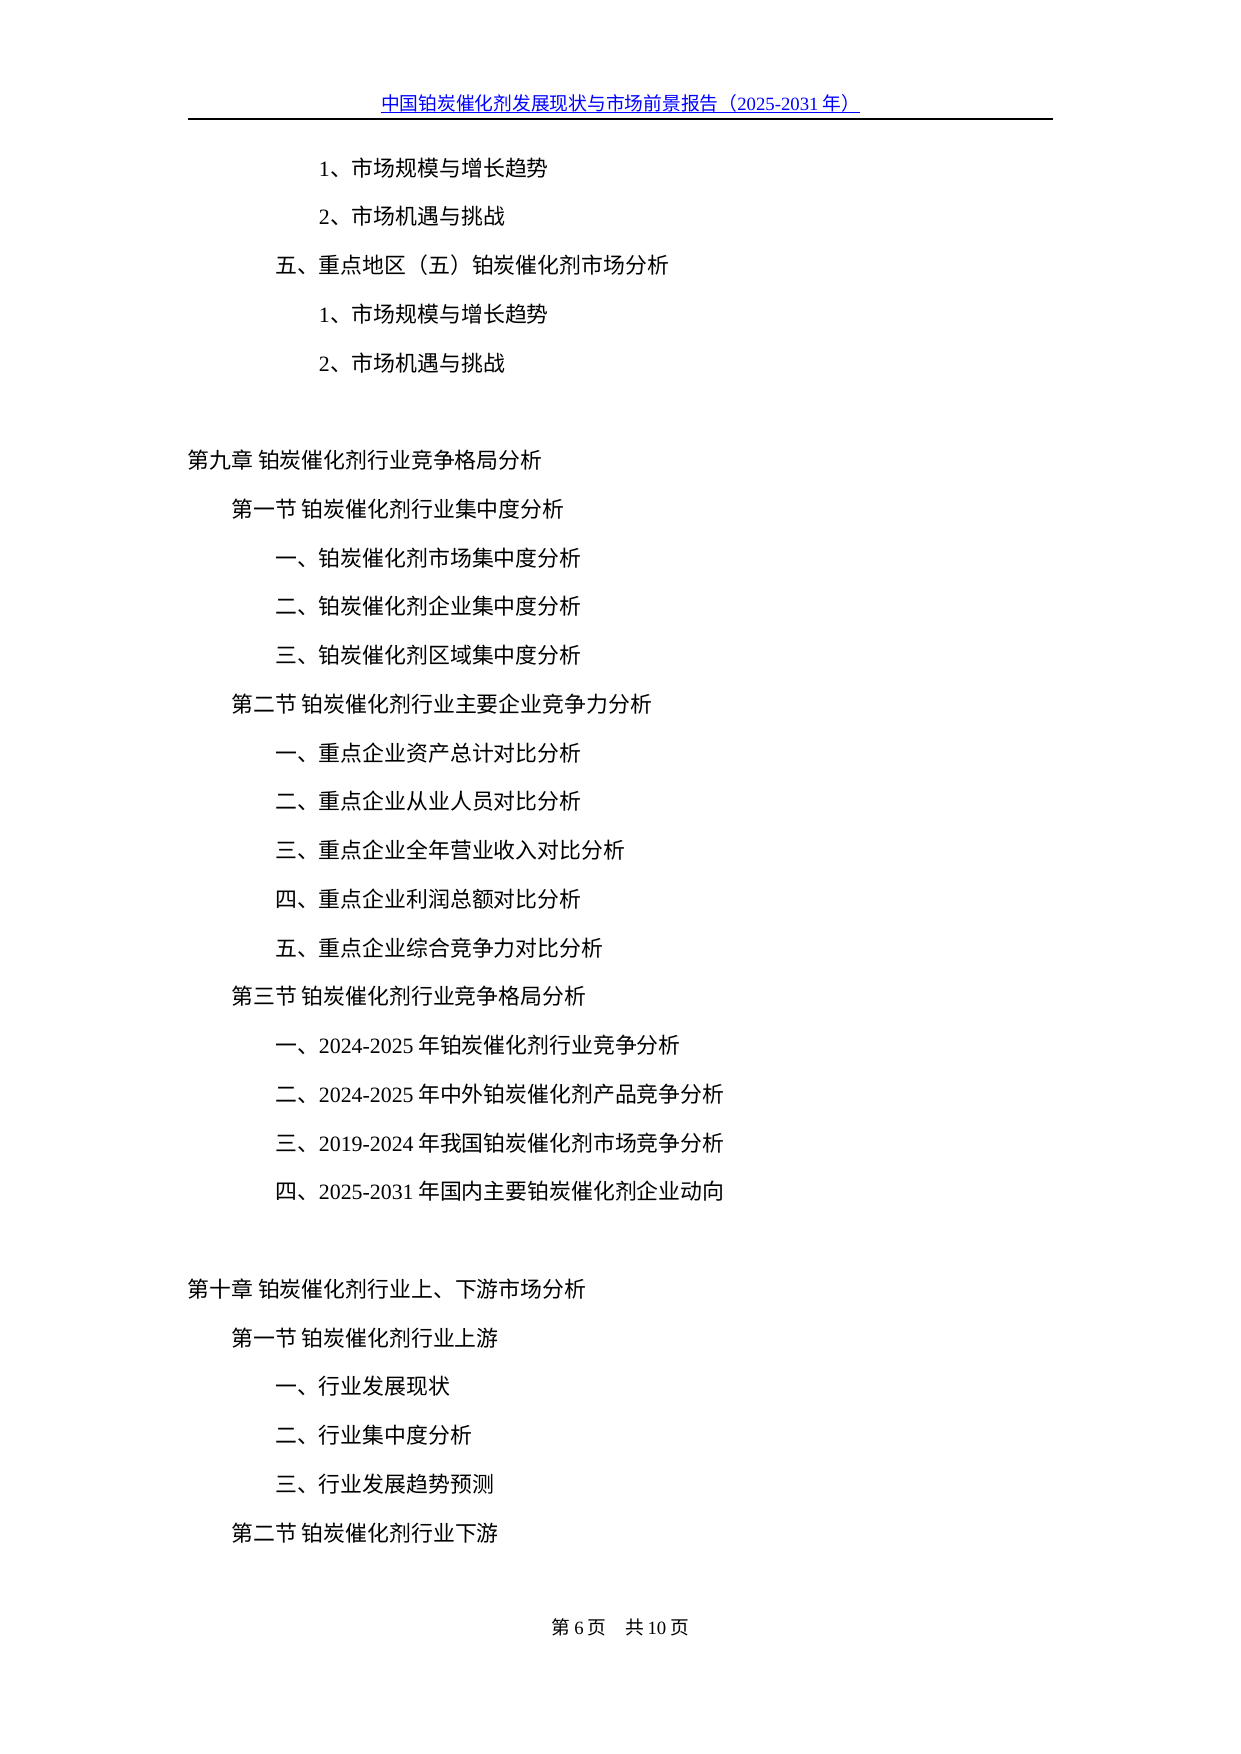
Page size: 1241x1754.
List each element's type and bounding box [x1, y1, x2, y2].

text [187, 150, 1053, 1548]
